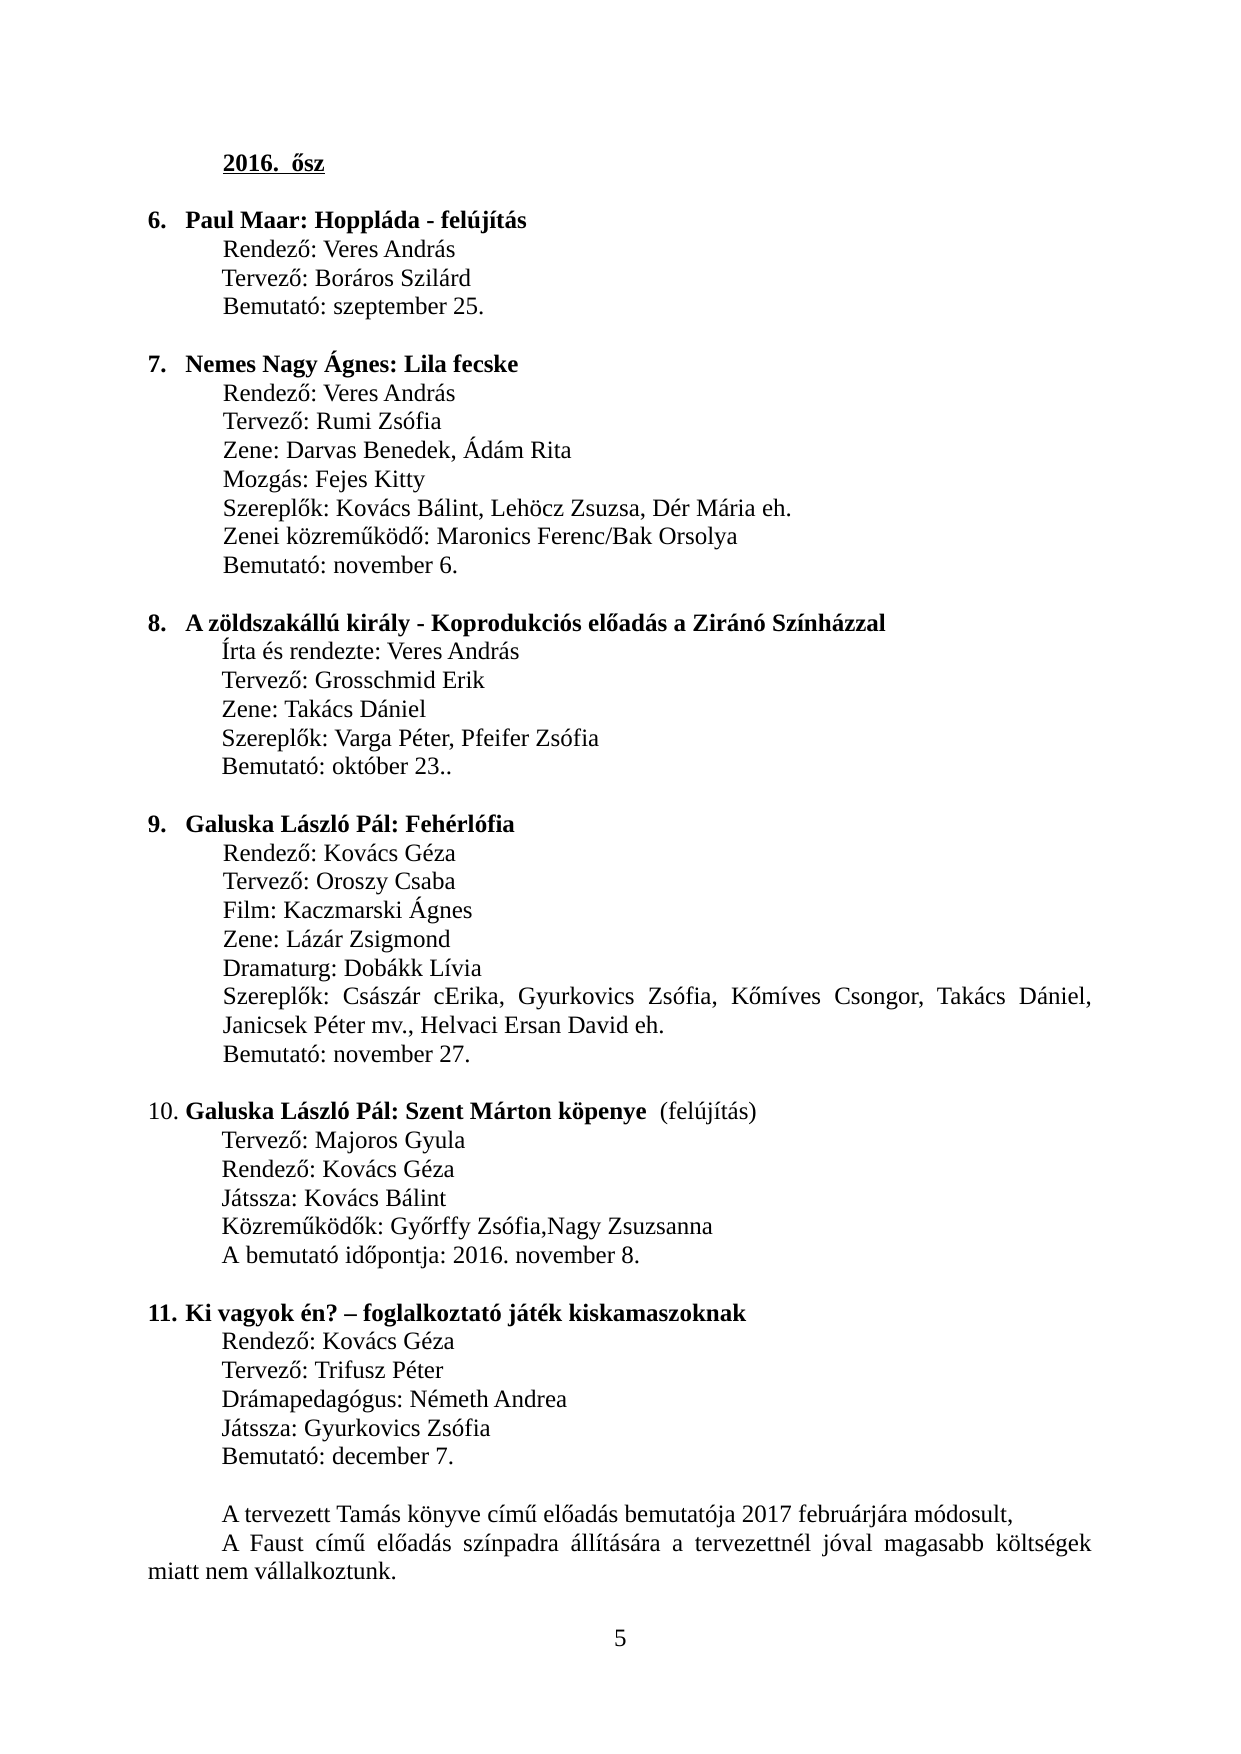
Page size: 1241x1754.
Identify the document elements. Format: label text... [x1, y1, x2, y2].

text Bemutató: november 6. [223, 550, 1093, 579]
text Tervező: Grosschmid Erik [221, 665, 1093, 694]
list Galuska László Pál: Szent Márton köpenye (felújítás) [148, 1096, 1093, 1125]
text Játssza: Kovács Bálint [221, 1183, 1093, 1211]
text Rendező: Veres András [223, 378, 1093, 406]
list A bemutató időpontja: 2016. november 8. [221, 1240, 1093, 1269]
list Ki vagyok én? – foglalkoztató játék kiskamaszoknak [148, 1298, 1093, 1326]
text Rendező: Kovács Géza [223, 838, 1093, 866]
text Bemutató: december 7. [221, 1441, 1093, 1470]
text Tervező: Rumi Zsófia [223, 406, 1093, 435]
text Szereplők: Kovács Bálint, Lehöcz Zsuzsa, Dér Mária eh. [223, 493, 1093, 521]
text 2016. ősz [223, 148, 1093, 176]
list A zöldszakállú király - Koprodukciós előadás a Ziránó Színházzal [148, 608, 1093, 636]
text Film: Kaczmarski Ágnes [223, 895, 1093, 924]
text Rendező: Kovács Géza [221, 1154, 1093, 1183]
text Tervező: Boráros Szilárd [185, 263, 1093, 291]
text Tervező: Oroszy Csaba [223, 866, 1093, 895]
text Zenei közreműködő: Maronics Ferenc/Bak Orsolya [223, 521, 1093, 550]
text Írta és rendezte: Veres András [221, 636, 1093, 665]
text Zene: Darvas Benedek, Ádám Rita [223, 435, 1093, 464]
text Bemutató: november 27. [223, 1039, 1093, 1068]
text Bemutató: szeptember 25. [223, 291, 1093, 320]
text Drámapedagógus: Németh Andrea [221, 1384, 1093, 1413]
text Zene: Lázár Zsigmond [223, 924, 1093, 953]
text Mozgás: Fejes Kitty [223, 464, 1093, 493]
text A tervezett Tamás könyve című előadás bemutatója 2017 februárjára módosult, [148, 1499, 1093, 1528]
text Közreműködők: Győrffy Zsófia,Nagy Zsuzsanna [221, 1211, 1093, 1240]
text Tervező: Majoros Gyula [221, 1125, 1093, 1154]
text Rendező: Veres András [223, 234, 1093, 263]
list Nemes Nagy Ágnes: Lila fecske [148, 349, 1093, 378]
text Játssza: Gyurkovics Zsófia [221, 1413, 1093, 1441]
text A Faust című előadás színpadra állítására a tervezettnél jóval magasabb költségek miatt nem vállalkoztunk. [148, 1528, 1093, 1585]
list Paul Maar: Hoppláda - felújítás [148, 205, 1093, 234]
text Dramaturg: Dobákk Lívia [223, 953, 1093, 981]
text Bemutató: október 23.. [221, 751, 1093, 780]
text Zene: Takács Dániel [221, 694, 1093, 723]
text Tervező: Trifusz Péter [221, 1355, 1093, 1384]
text Rendező: Kovács Géza [148, 1326, 1093, 1355]
list Galuska László Pál: Fehérlófia [148, 809, 1093, 838]
text Szereplők: Varga Péter, Pfeifer Zsófia [221, 723, 1093, 751]
text Szereplők: Császár cErika, Gyurkovics Zsófia, Kőmíves Csongor, Takács Dániel, Janicsek Péter mv., Helvaci Ersan David eh. [223, 981, 1093, 1039]
